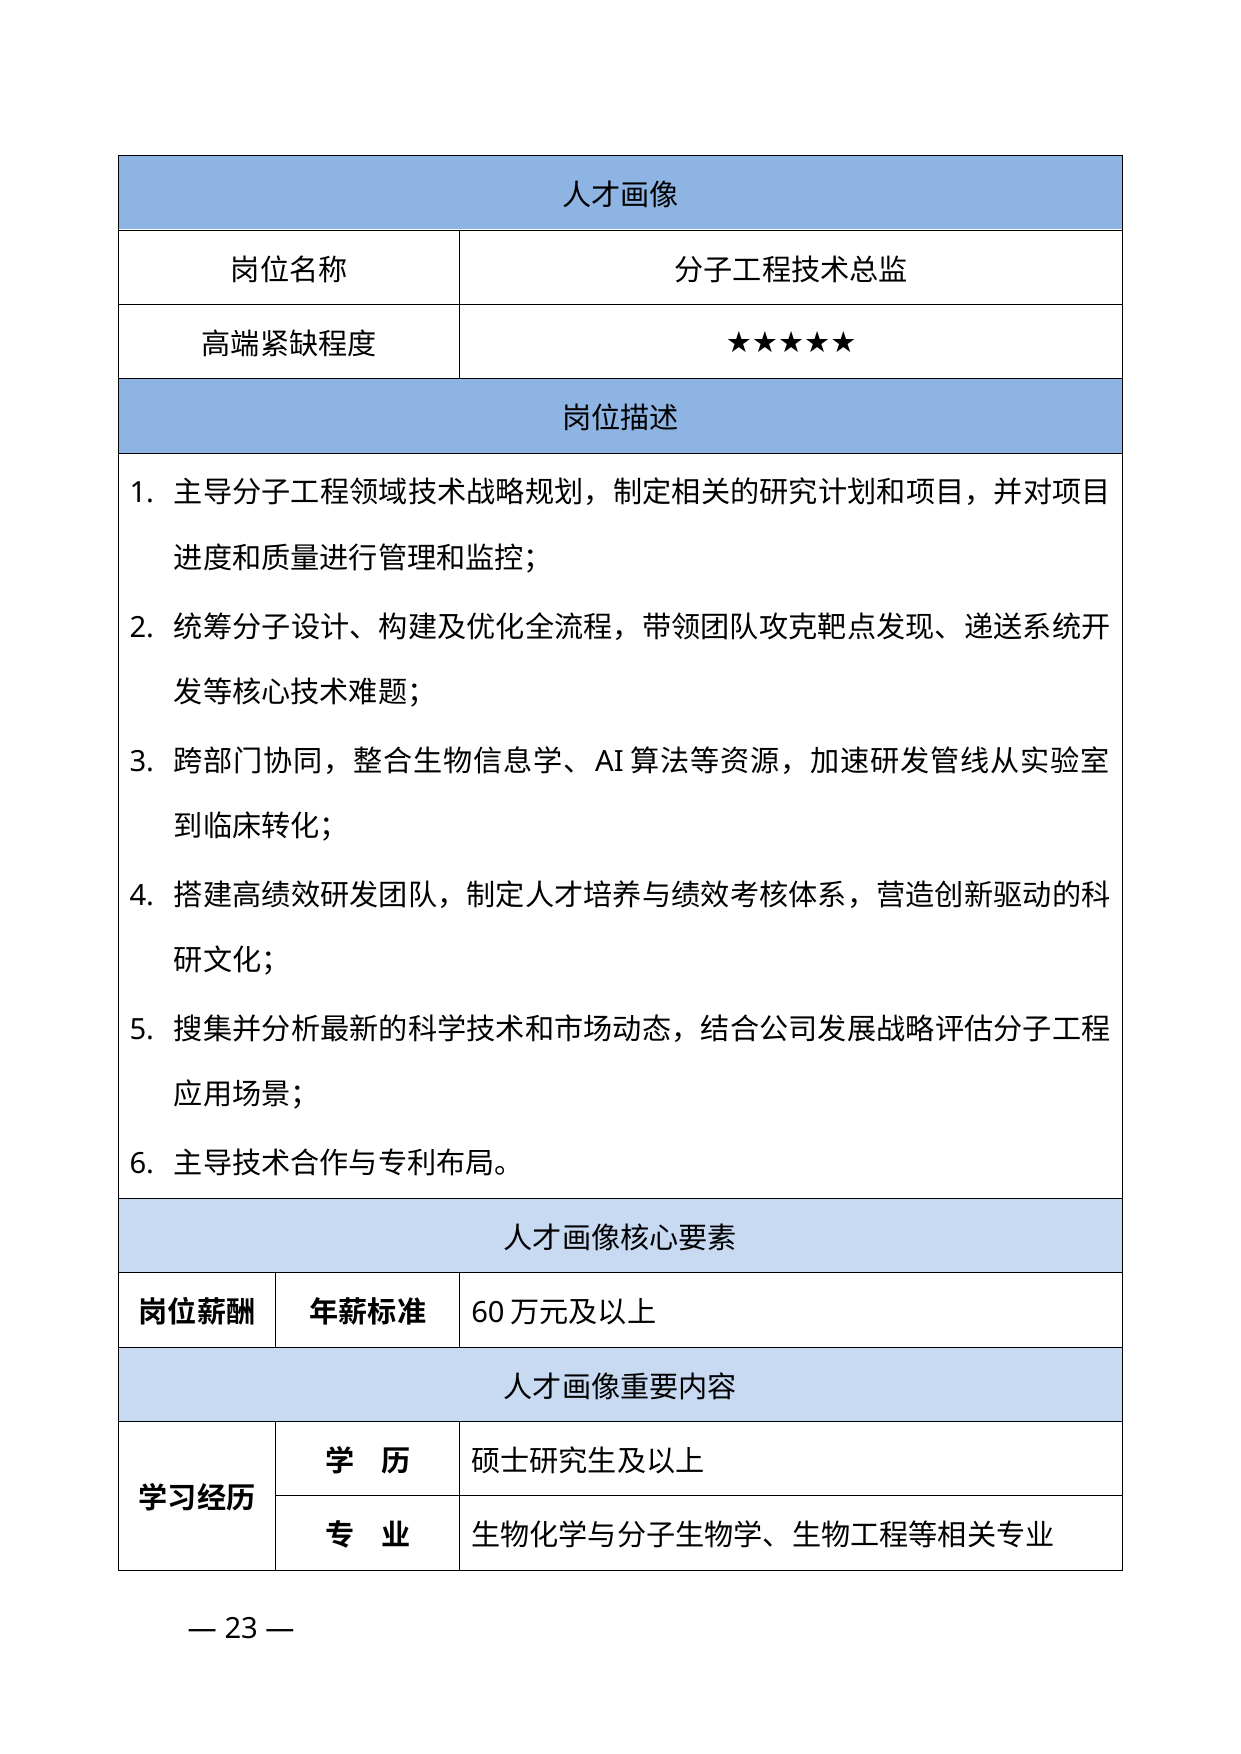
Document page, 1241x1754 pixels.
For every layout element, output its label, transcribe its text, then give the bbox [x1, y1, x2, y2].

table_cell 人才画像核心要素 [119, 1199, 1122, 1272]
table_cell 分子工程技术总监 [460, 231, 1122, 304]
table_cell 主导分子工程领域技术战略规划，制定相关的研究计划和项目，并对项目进度和质量进行管理和监控； 统筹分子设计、构建及优化全流程，带领团队攻克靶点发现、递送系统开发等核心技术难题； 跨部门协同，整合生物信息学、AI算法等资源，加速研发管线从实验室到临床转化； 搭建高绩效研发团队，制定人才培养与绩效考核体系，营造创新驱动的科研文化； 搜集并分析最新的科学技术和市场动态，结合公司发展战略评估分子工程应用场景； 主导技术合作与专利布局。 [119, 454, 1122, 1198]
table_cell 年薪标准 [276, 1273, 459, 1347]
table_cell 人才画像重要内容 [119, 1348, 1122, 1421]
table_cell 60万元及以上 [460, 1273, 1122, 1347]
table_cell 高端紧缺程度 [119, 305, 459, 378]
table_cell 岗位描述 [119, 379, 1122, 453]
table_cell 岗位薪酬 [119, 1273, 275, 1347]
table_cell 学 历 [276, 1422, 459, 1495]
table_cell 岗位名称 [119, 231, 459, 304]
table_cell ★★★★★ [460, 305, 1122, 378]
table_cell 学习经历 [119, 1422, 275, 1570]
table_cell 硕士研究生及以上 [460, 1422, 1122, 1495]
table_cell 专 业 [276, 1496, 459, 1570]
table_cell 生物化学与分子生物学、生物工程等相关专业 [460, 1496, 1122, 1570]
table_header 人才画像 [119, 156, 1122, 229]
